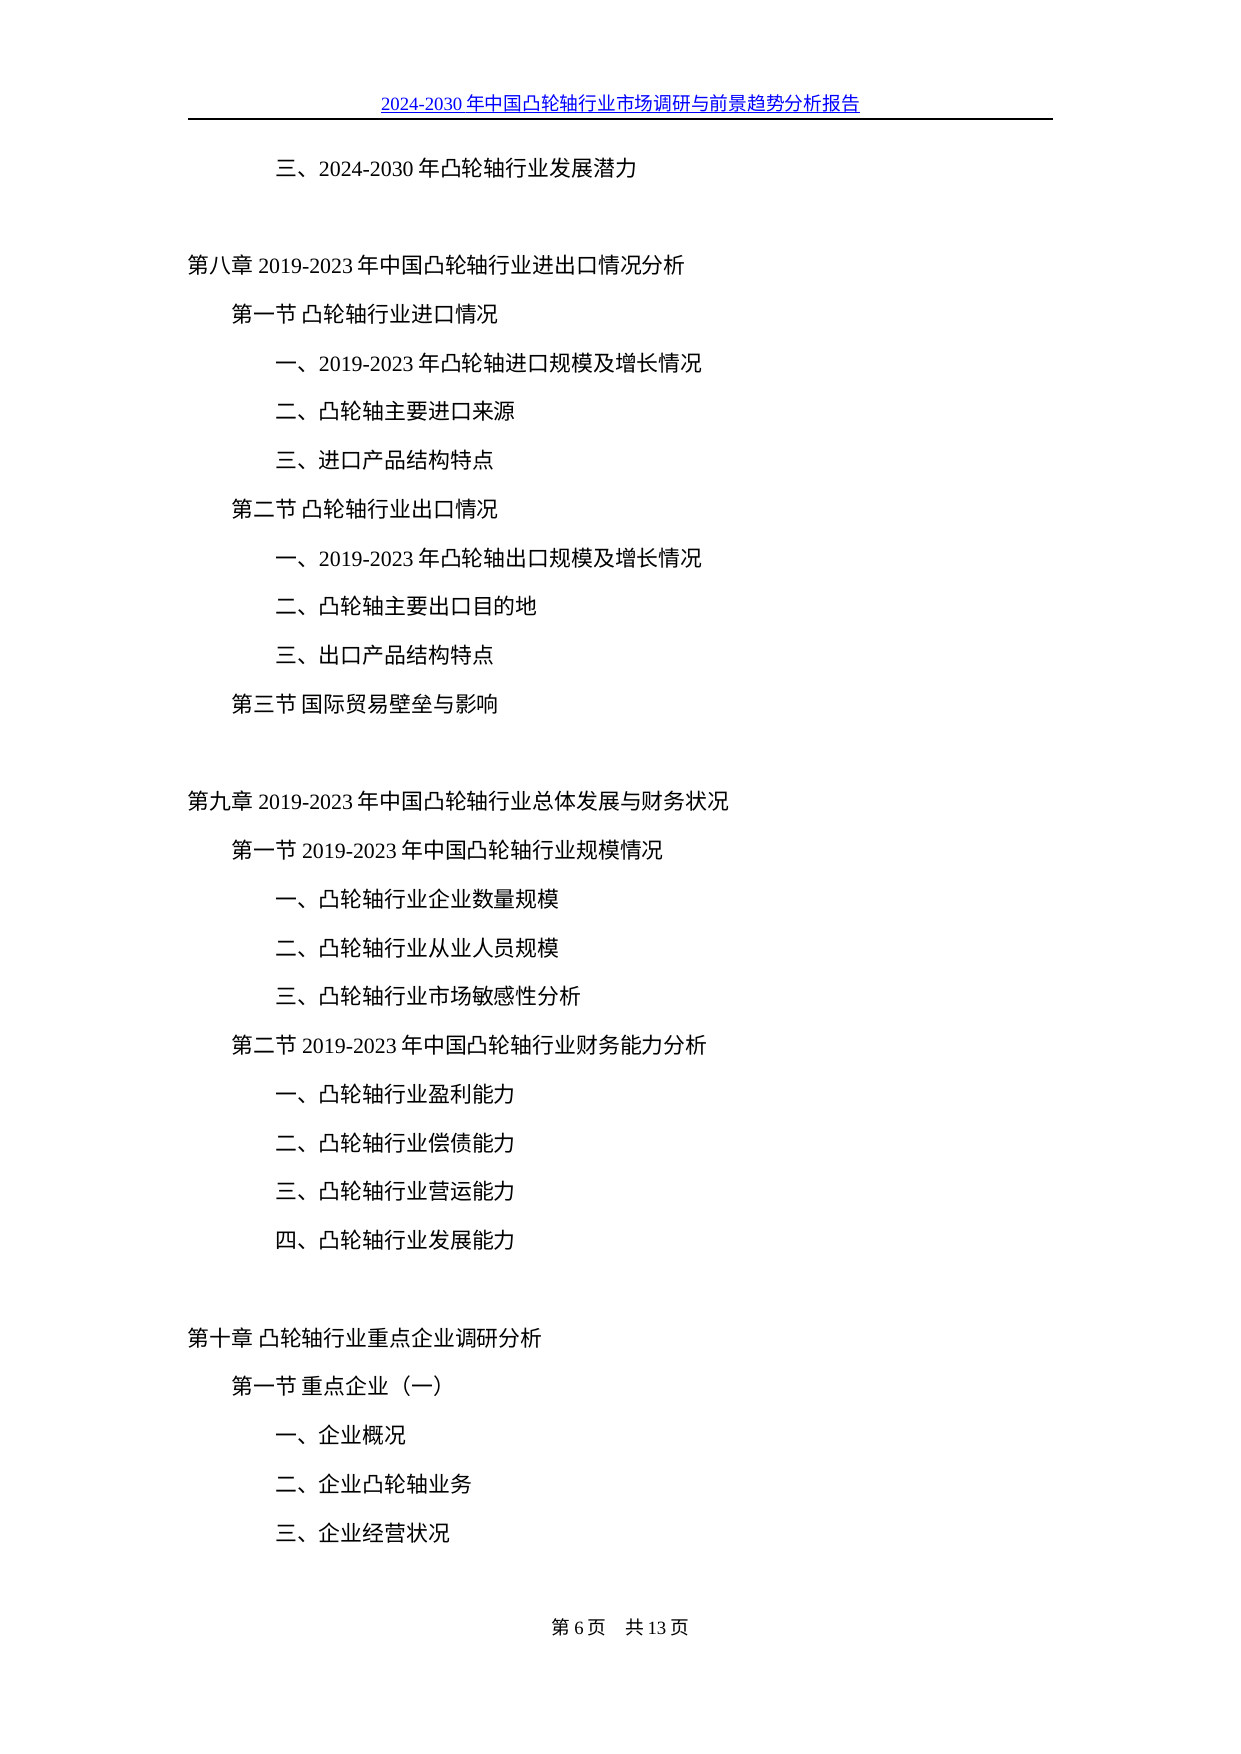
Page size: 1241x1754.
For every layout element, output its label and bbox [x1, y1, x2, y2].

text [187, 150, 1053, 1548]
